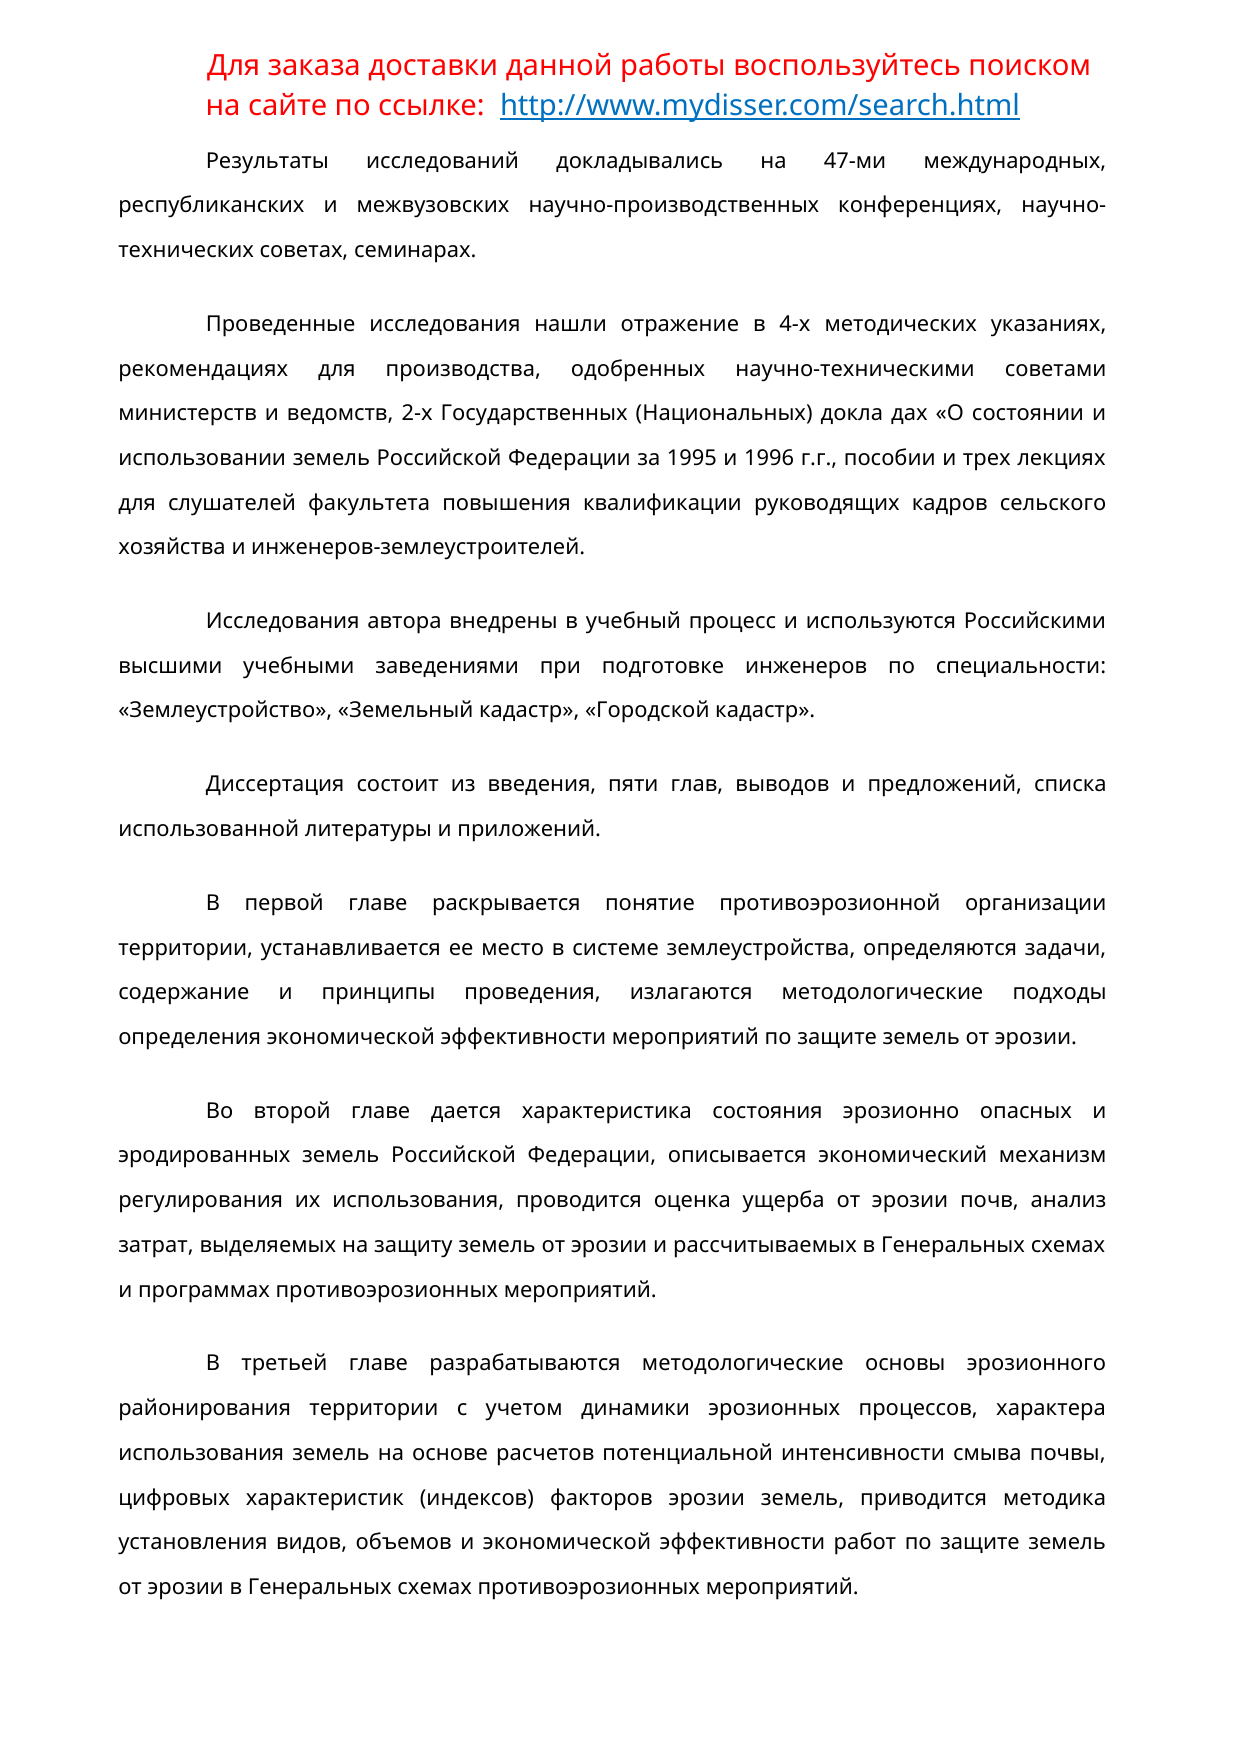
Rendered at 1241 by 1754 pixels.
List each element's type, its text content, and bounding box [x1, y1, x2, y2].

text В первой главе раскрывается понятие противоэрозионной организации территории, устанавливается ее место в системе землеустройства, определяются задачи, содержание и принципы проведения, излагаются методологические подходы определения экономической эффективности мероприятий по защите земель от эрозии. [118, 887, 1107, 1051]
text Исследования автора внедрены в учебный процесс и используются Российскими высшими учебными заведениями при подготовке инженеров по специальности: «Землеустройство», «Земельный кадастр», «Городской кадастр». [118, 605, 1107, 724]
text Результаты исследований докладывались на 47-ми международных, республиканских и межвузовских научно-производственных конференциях, научно-технических советах, семинарах. [118, 144, 1107, 264]
text Диссертация состоит из введения, пяти глав, выводов и предложений, списка использованной литературы и приложений. [118, 768, 1107, 843]
text В третьей главе разрабатываются методологические основы эрозионного районирования территории с учетом динамики эрозионных процессов, характера использования земель на основе расчетов потенциальной интенсивности смыва почвы, цифровых характеристик (индексов) факторов эрозии земель, приводится методика установления видов, объемов и экономической эффективности работ по защите земель от эрозии в Генеральных схемах противоэрозионных мероприятий. [118, 1347, 1107, 1601]
text Во второй главе дается характеристика состояния эрозионно опасных и эродированных земель Российской Федерации, описывается экономический механизм регулирования их использования, проводится оценка ущерба от эрозии почв, анализ затрат, выделяемых на защиту земель от эрозии и рассчитываемых в Генеральных схемах и программах противоэрозионных мероприятий. [118, 1095, 1107, 1303]
text Проведенные исследования нашли отражение в 4-х методических указаниях, рекомендациях для производства, одобренных научно-техническими советами министерств и ведомств, 2-х Государственных (Национальных) докла дах «О состоянии и использовании земель Российской Федерации за 1995 и 1996 г.г., пособии и трех лекциях для слушателей факультета повышения квалификации руководящих кадров сельского хозяйства и инженеров-землеустроителей. [118, 308, 1107, 561]
